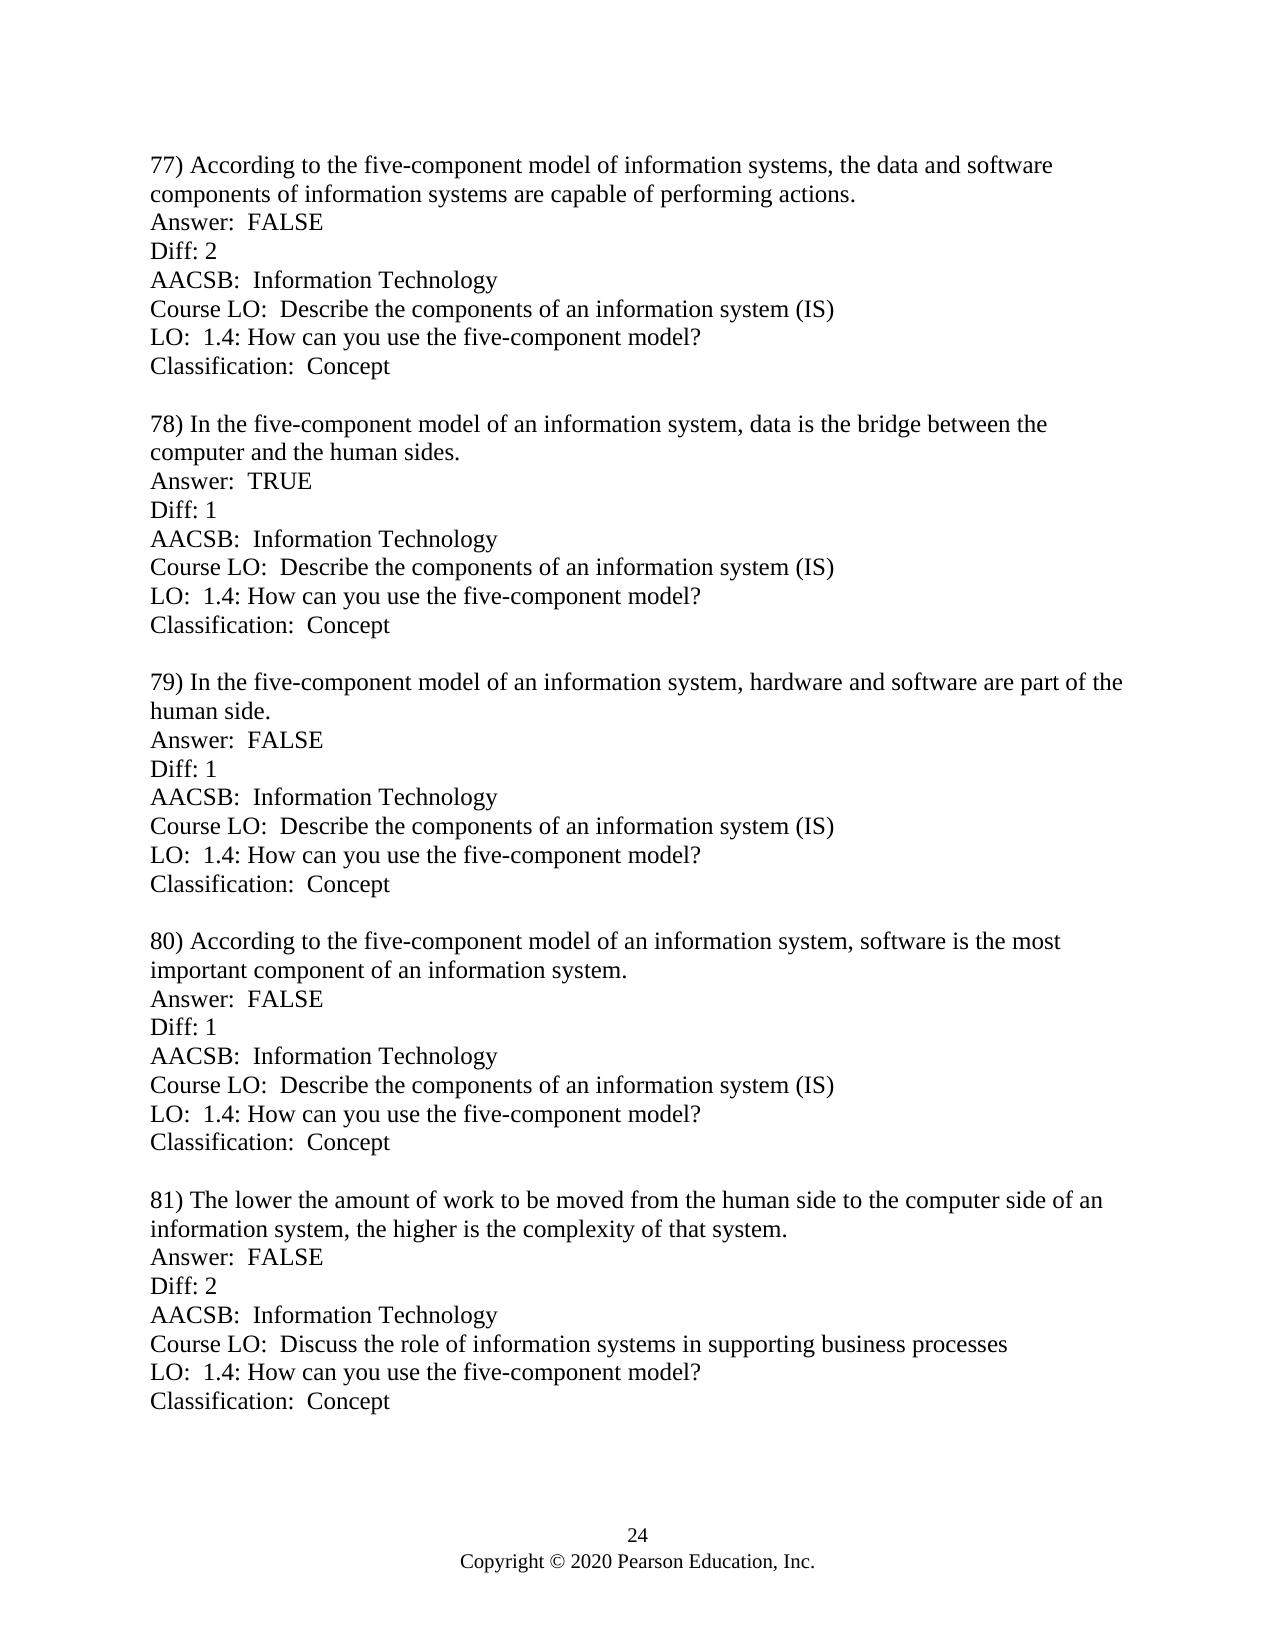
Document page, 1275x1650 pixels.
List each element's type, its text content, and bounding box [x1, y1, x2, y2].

text Classification: Concept [150, 1127, 1125, 1156]
text LO: 1.4: How can you use the five-component model? [150, 581, 1125, 610]
text 77) According to the five-component model of information systems, the data and software components of information systems are capable of performing actions. [150, 150, 1125, 207]
text Course LO: Describe the components of an information system (IS) [150, 811, 1125, 840]
text Course LO: Discuss the role of information systems in supporting business processes [150, 1329, 1125, 1357]
text Answer: FALSE [150, 207, 1125, 236]
text AACSB: Information Technology [150, 782, 1125, 811]
text 81) The lower the amount of work to be moved from the human side to the computer side of an information system, the higher is the complexity of that system. [150, 1185, 1125, 1242]
text LO: 1.4: How can you use the five-component model? [150, 322, 1125, 351]
text Classification: Concept [150, 610, 1125, 639]
text Classification: Concept [150, 1386, 1125, 1415]
text Diff: 1 [150, 1012, 1125, 1041]
text Classification: Concept [150, 869, 1125, 897]
text 78) In the five-component model of an information system, data is the bridge between the computer and the human sides. [150, 409, 1125, 466]
text Answer: TRUE [150, 466, 1125, 495]
text Classification: Concept [150, 351, 1125, 380]
text LO: 1.4: How can you use the five-component model? [150, 1099, 1125, 1127]
text Diff: 1 [150, 495, 1125, 524]
text Diff: 2 [150, 236, 1125, 265]
text AACSB: Information Technology [150, 1300, 1125, 1329]
text Diff: 2 [150, 1271, 1125, 1300]
text 80) According to the five-component model of an information system, software is the most important component of an information system. [150, 926, 1125, 984]
text Answer: FALSE [150, 725, 1125, 754]
text AACSB: Information Technology [150, 524, 1125, 552]
text Answer: FALSE [150, 1242, 1125, 1271]
text AACSB: Information Technology [150, 265, 1125, 294]
text Course LO: Describe the components of an information system (IS) [150, 552, 1125, 581]
text LO: 1.4: How can you use the five-component model? [150, 1357, 1125, 1386]
text AACSB: Information Technology [150, 1041, 1125, 1070]
text Diff: 1 [150, 754, 1125, 782]
text 79) In the five-component model of an information system, hardware and software are part of the human side. [150, 667, 1125, 725]
text Course LO: Describe the components of an information system (IS) [150, 294, 1125, 322]
text Answer: FALSE [150, 984, 1125, 1012]
text Course LO: Describe the components of an information system (IS) [150, 1070, 1125, 1099]
text LO: 1.4: How can you use the five-component model? [150, 840, 1125, 869]
